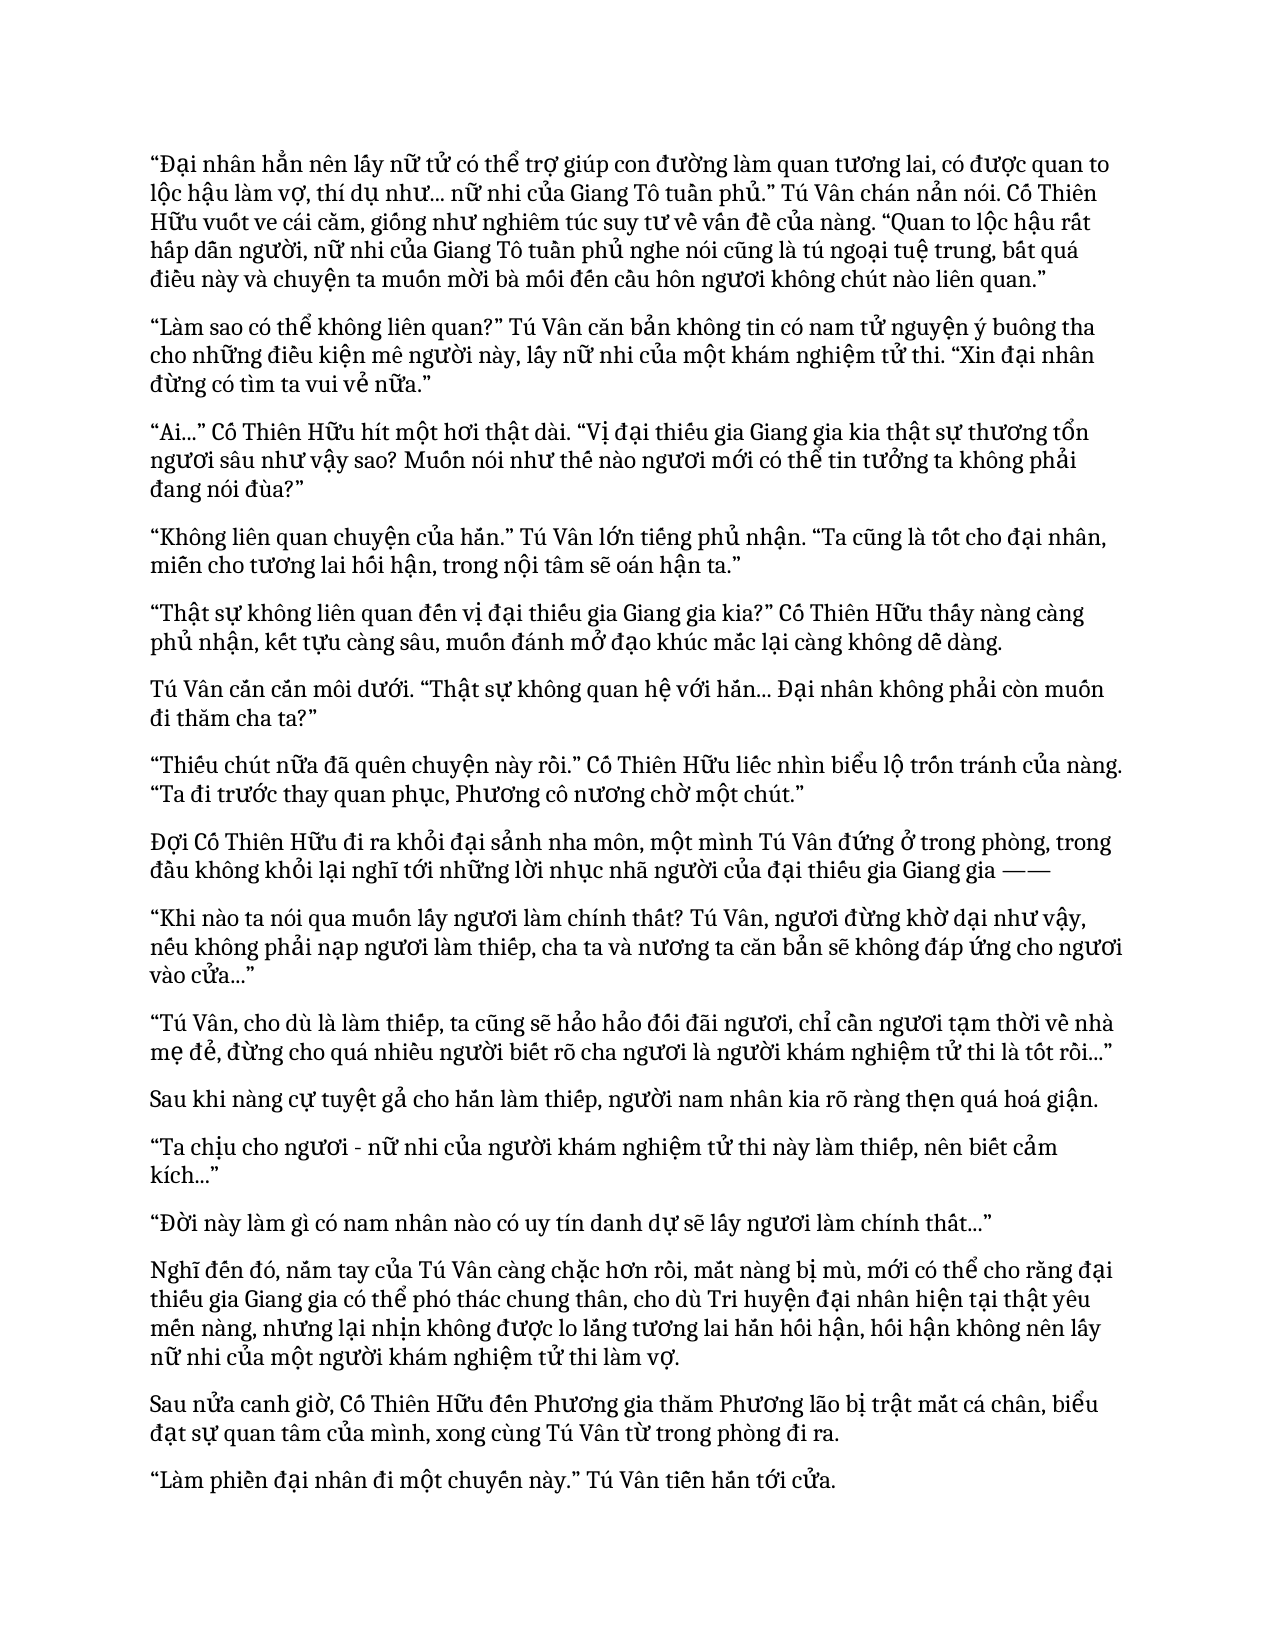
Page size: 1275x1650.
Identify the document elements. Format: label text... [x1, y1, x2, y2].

text Đợi Cố Thiên Hữu đi ra khỏi đại sảnh nha môn, một mình Tú Vân đứng ở trong phòng, trong đầu không khỏi lại nghĩ tới những lời nhục nhã người của đại thiếu gia Giang gia —— [150, 827, 1125, 885]
text Sau nửa canh giờ, Cố Thiên Hữu đến Phương gia thăm Phương lão bị trật mắt cá chân, biểu đạt sự quan tâm của mình, xong cùng Tú Vân từ trong phòng đi ra. [150, 1390, 1125, 1447]
text “Ta chịu cho ngươi - nữ nhi của người khám nghiệm tử thi này làm thiếp, nên biết cảm kích...” [150, 1132, 1125, 1190]
text “Đại nhân hẳn nên lấy nữ tử có thể trợ giúp con đường làm quan tương lai, có được quan to lộc hậu làm vợ, thí dụ như... nữ nhi của Giang Tô tuần phủ.” Tú Vân chán nản nói. Cố Thiên Hữu vuốt ve cái cằm, giống như nghiêm túc suy tư về vấn đề của nàng. “Quan to lộc hậu rất hấp dẫn người, nữ nhi của Giang Tô tuần phủ nghe nói cũng là tú ngoại tuệ trung, bất quá điều này và chuyện ta muốn mời bà mối đến cầu hôn ngươi không chút nào liên quan.” [150, 150, 1125, 294]
text “Đời này làm gì có nam nhân nào có uy tín danh dự sẽ lấy ngươi làm chính thất...” [150, 1209, 1125, 1237]
text “Khi nào ta nói qua muốn lấy ngươi làm chính thất? Tú Vân, ngươi đừng khờ dại như vậy, nếu không phải nạp ngươi làm thiếp, cha ta và nương ta căn bản sẽ không đáp ứng cho ngươi vào cửa...” [150, 904, 1125, 990]
text “Không liên quan chuyện của hắn.” Tú Vân lớn tiếng phủ nhận. “Ta cũng là tốt cho đại nhân, miễn cho tương lai hối hận, trong nội tâm sẽ oán hận ta.” [150, 522, 1125, 580]
text “Tú Vân, cho dù là làm thiếp, ta cũng sẽ hảo hảo đối đãi ngươi, chỉ cần ngươi tạm thời về nhà mẹ đẻ, đừng cho quá nhiều người biết rõ cha ngươi là người khám nghiệm tử thi là tốt rồi...” [150, 1009, 1125, 1066]
text Tú Vân cắn cắn môi dưới. “Thật sự không quan hệ với hắn... Đại nhân không phải còn muốn đi thăm cha ta?” [150, 675, 1125, 732]
text Sau khi nàng cự tuyệt gả cho hắn làm thiếp, người nam nhân kia rõ ràng thẹn quá hoá giận. [150, 1085, 1125, 1114]
text “Làm phiền đại nhân đi một chuyến này.” Tú Vân tiễn hắn tới cửa. [150, 1466, 1125, 1495]
text “Làm sao có thể không liên quan?” Tú Vân căn bản không tin có nam tử nguyện ý buông tha cho những điều kiện mê người này, lấy nữ nhi của một khám nghiệm tử thi. “Xin đại nhân đừng có tìm ta vui vẻ nữa.” [150, 312, 1125, 399]
text “Thật sự không liên quan đến vị đại thiếu gia Giang gia kia?” Cố Thiên Hữu thấy nàng càng phủ nhận, kết tựu càng sâu, muốn đánh mở đạo khúc mắc lại càng không dễ dàng. [150, 599, 1125, 656]
text “Thiếu chút nữa đã quên chuyện này rồi.” Cố Thiên Hữu liếc nhìn biểu lộ trốn tránh của nàng. “Ta đi trước thay quan phục, Phương cô nương chờ một chút.” [150, 751, 1125, 809]
text Nghĩ đến đó, nắm tay của Tú Vân càng chặc hơn rồi, mắt nàng bị mù, mới có thể cho rằng đại thiếu gia Giang gia có thể phó thác chung thân, cho dù Tri huyện đại nhân hiện tại thật yêu mến nàng, nhưng lại nhịn không được lo lắng tương lai hắn hối hận, hối hận không nên lấy nữ nhi của một người khám nghiệm tử thi làm vợ. [150, 1256, 1125, 1371]
text “Ai...” Cố Thiên Hữu hít một hơi thật dài. “Vị đại thiếu gia Giang gia kia thật sự thương tổn ngươi sâu như vậy sao? Muốn nói như thế nào ngươi mới có thể tin tưởng ta không phải đang nói đùa?” [150, 417, 1125, 504]
